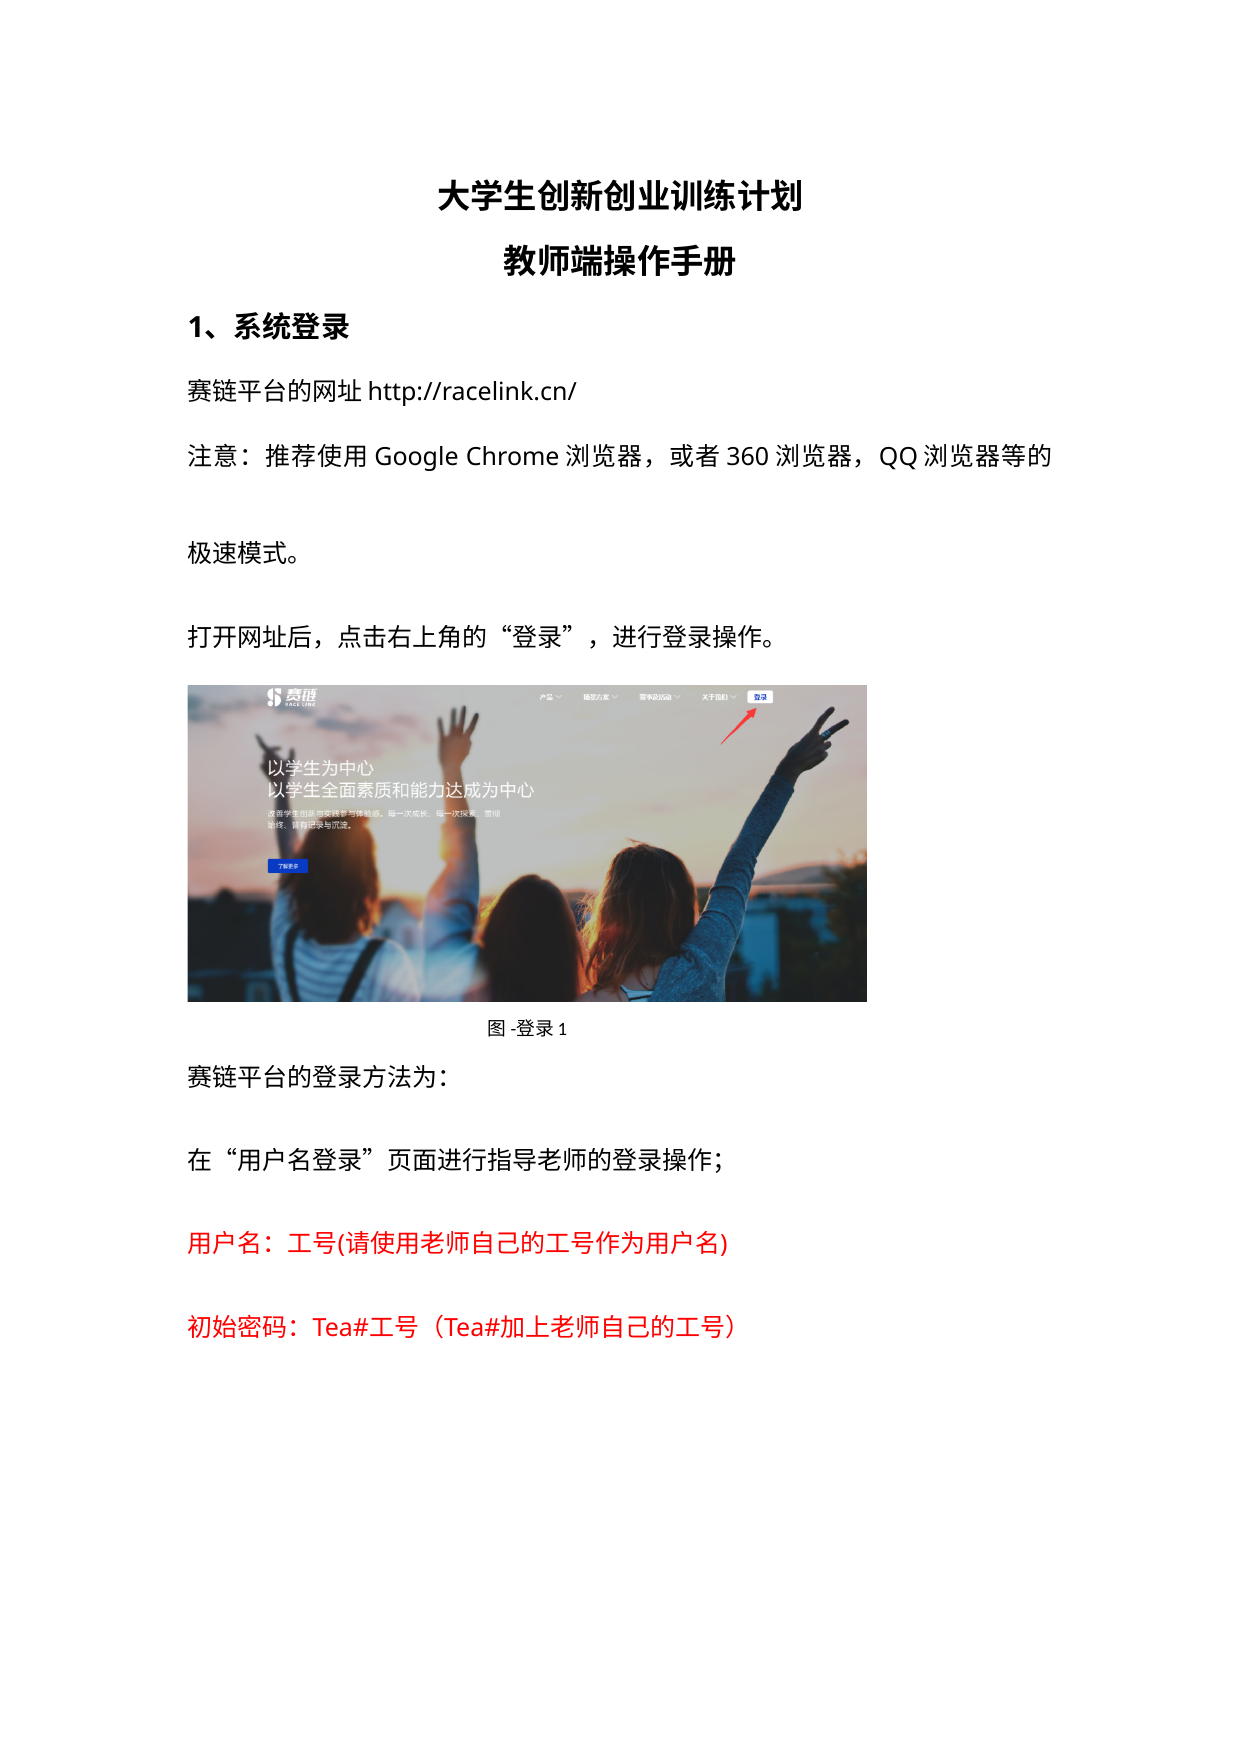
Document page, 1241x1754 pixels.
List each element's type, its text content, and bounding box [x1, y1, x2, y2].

text 初始密码：Tea#工号（Tea#加上老师自己的工号） [187, 1293, 1053, 1358]
text 注意：推荐使用Google Chrome浏览器，或者360浏览器，QQ浏览器等的极速模式。 [187, 422, 1053, 584]
text 图 -登录1 [187, 1011, 1053, 1043]
text 在“用户名登录”页面进行指导老师的登录操作； [187, 1126, 1053, 1191]
list 赛链平台的网址http://racelink.cn/ [187, 357, 1053, 422]
text 赛链平台的登录方法为： [187, 1043, 1053, 1108]
text 用户名：工号(请使用老师自己的工号作为用户名) [187, 1209, 1053, 1274]
picture [187, 685, 867, 1002]
list 系统登录 [187, 292, 1053, 357]
text 打开网址后，点击右上角的“登录”，进行登录操作。 [187, 603, 1053, 668]
text 大学生创新创业训练计划 [187, 162, 1053, 227]
text 教师端操作手册 [187, 227, 1053, 292]
